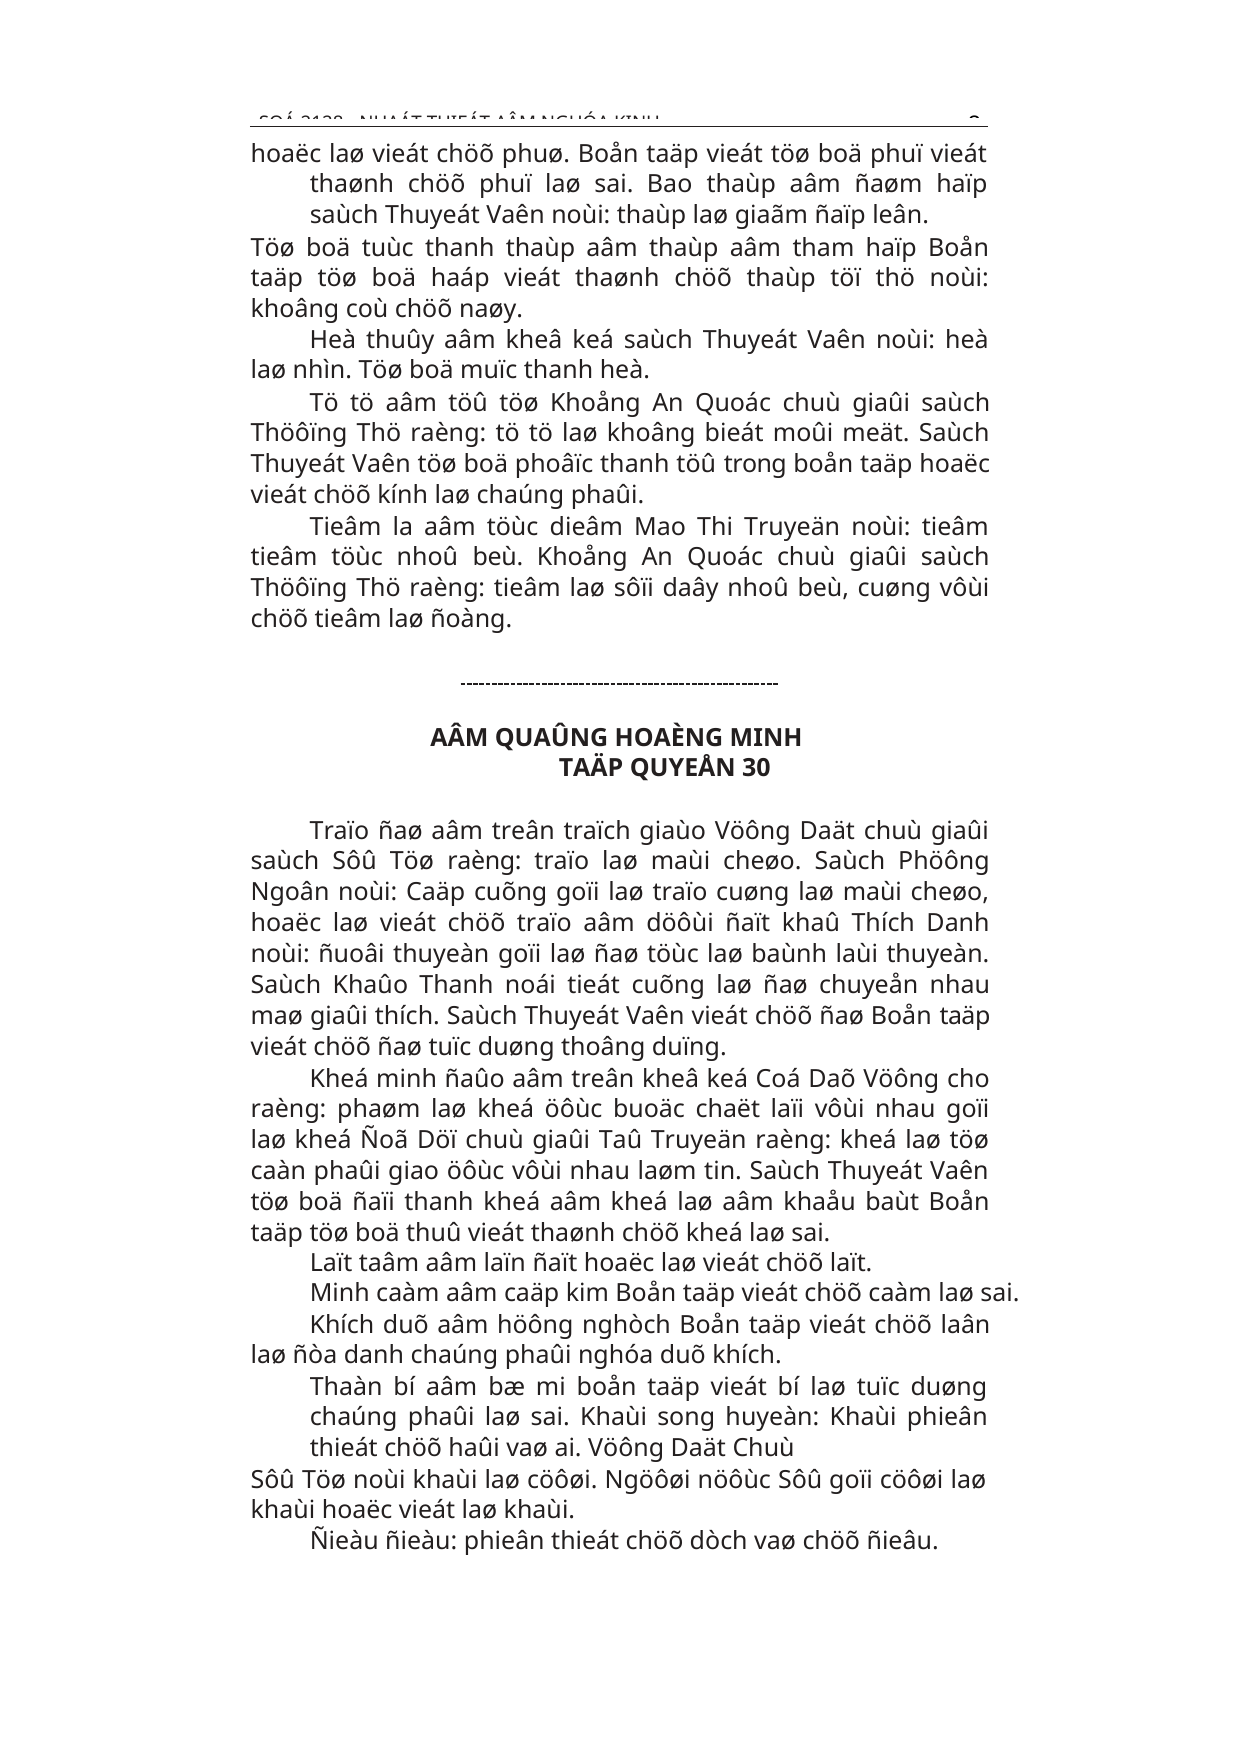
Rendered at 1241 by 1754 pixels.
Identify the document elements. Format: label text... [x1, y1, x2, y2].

subtitle AÂM QUAÛNG HOAÈNG MINH TAÄP QUYEÅN 30 [430, 722, 812, 784]
text Ñieàu ñieàu: phieân thieát chöõ dòch vaø chöõ ñieâu. [309, 1525, 1065, 1556]
text Minh caàm aâm caäp kim Boån taäp vieát chöõ caàm laø sai. [309, 1277, 1065, 1307]
text Tieâm la aâm töùc dieâm Mao Thi Truyeän noùi: tieâm tieâm töùc nhoû beù. Khoång An Quoác chuù giaûi saùch Thöôïng Thö raèng: tieâm laø sôïi daây nhoû beù, cuøng vôùi chöõ tieâm laø ñoàng. [250, 510, 990, 634]
text Thaàn bí aâm bæ mi boån taäp vieát bí laø tuïc duøng chaúng phaûi laø sai. Khaùi song huyeàn: Khaùi phieân thieát chöõ haûi vaø ai. Vöông Daät Chuù [309, 1370, 988, 1463]
text Tö tö aâm töû töø Khoång An Quoác chuù giaûi saùch Thöôïng Thö raèng: tö tö laø khoâng bieát moûi meät. Saùch Thuyeát Vaên töø boä phoâïc thanh töû trong boån taäp hoaëc vieát chöõ kính laø chaúng phaûi. [250, 386, 990, 510]
text hoaëc laø vieát chöõ phuø. Boån taäp vieát töø boä phuï vieát thaønh chöõ phuï laø sai. Bao thaùp aâm ñaøm haïp saùch Thuyeát Vaên noùi: thaùp laø giaãm ñaïp leân. [250, 138, 988, 231]
text Heà thuûy aâm kheâ keá saùch Thuyeát Vaên noùi: heà laø nhìn. Töø boä muïc thanh heà. [250, 324, 990, 386]
text Kheá minh ñaûo aâm treân kheâ keá Coá Daõ Vöông cho raèng: phaøm laø kheá öôùc buoäc chaët laïi vôùi nhau goïi laø kheá Ñoã Döï chuù giaûi Taû Truyeän raèng: kheá laø töø caàn phaûi giao öôùc vôùi nhau laøm tin. Saùch Thuyeát Vaên töø boä ñaïi thanh kheá aâm kheá laø aâm khaåu baùt Boån taäp töø boä thuû vieát thaønh chöõ kheá laø sai. [250, 1063, 990, 1249]
text Laït taâm aâm laïn ñaït hoaëc laø vieát chöõ laït. [309, 1249, 1065, 1277]
text Töø boä tuùc thanh thaùp aâm thaùp aâm tham haïp Boån taäp töø boä haáp vieát thaønh chöõ thaùp töï thö noùi: khoâng coù chöõ naøy. [250, 231, 989, 324]
text Traïo ñaø aâm treân traïch giaùo Vöông Daät chuù giaûi saùch Sôû Töø raèng: traïo laø maùi cheøo. Saùch Phöông Ngoân noùi: Caäp cuõng goïi laø traïo cuøng laø maùi cheøo, hoaëc laø vieát chöõ traïo aâm döôùi ñaït khaû Thích Danh noùi: ñuoâi thuyeàn goïi laø ñaø töùc laø baùnh laùi thuyeàn. Saùch Khaûo Thanh noái tieát cuõng laø ñaø chuyeån nhau maø giaûi thích. Saùch Thuyeát Vaên vieát chöõ ñaø Boån taäp vieát chöõ ñaø tuïc duøng thoâng duïng. [250, 814, 990, 1063]
text Khích duõ aâm höông nghòch Boån taäp vieát chöõ laân laø ñòa danh chaúng phaûi nghóa duõ khích. [250, 1308, 990, 1370]
text Sôû Töø noùi khaùi laø cöôøi. Ngöôøi nöôùc Sôû goïi cöôøi laø khaùi hoaëc vieát laø khaùi. [250, 1463, 988, 1525]
